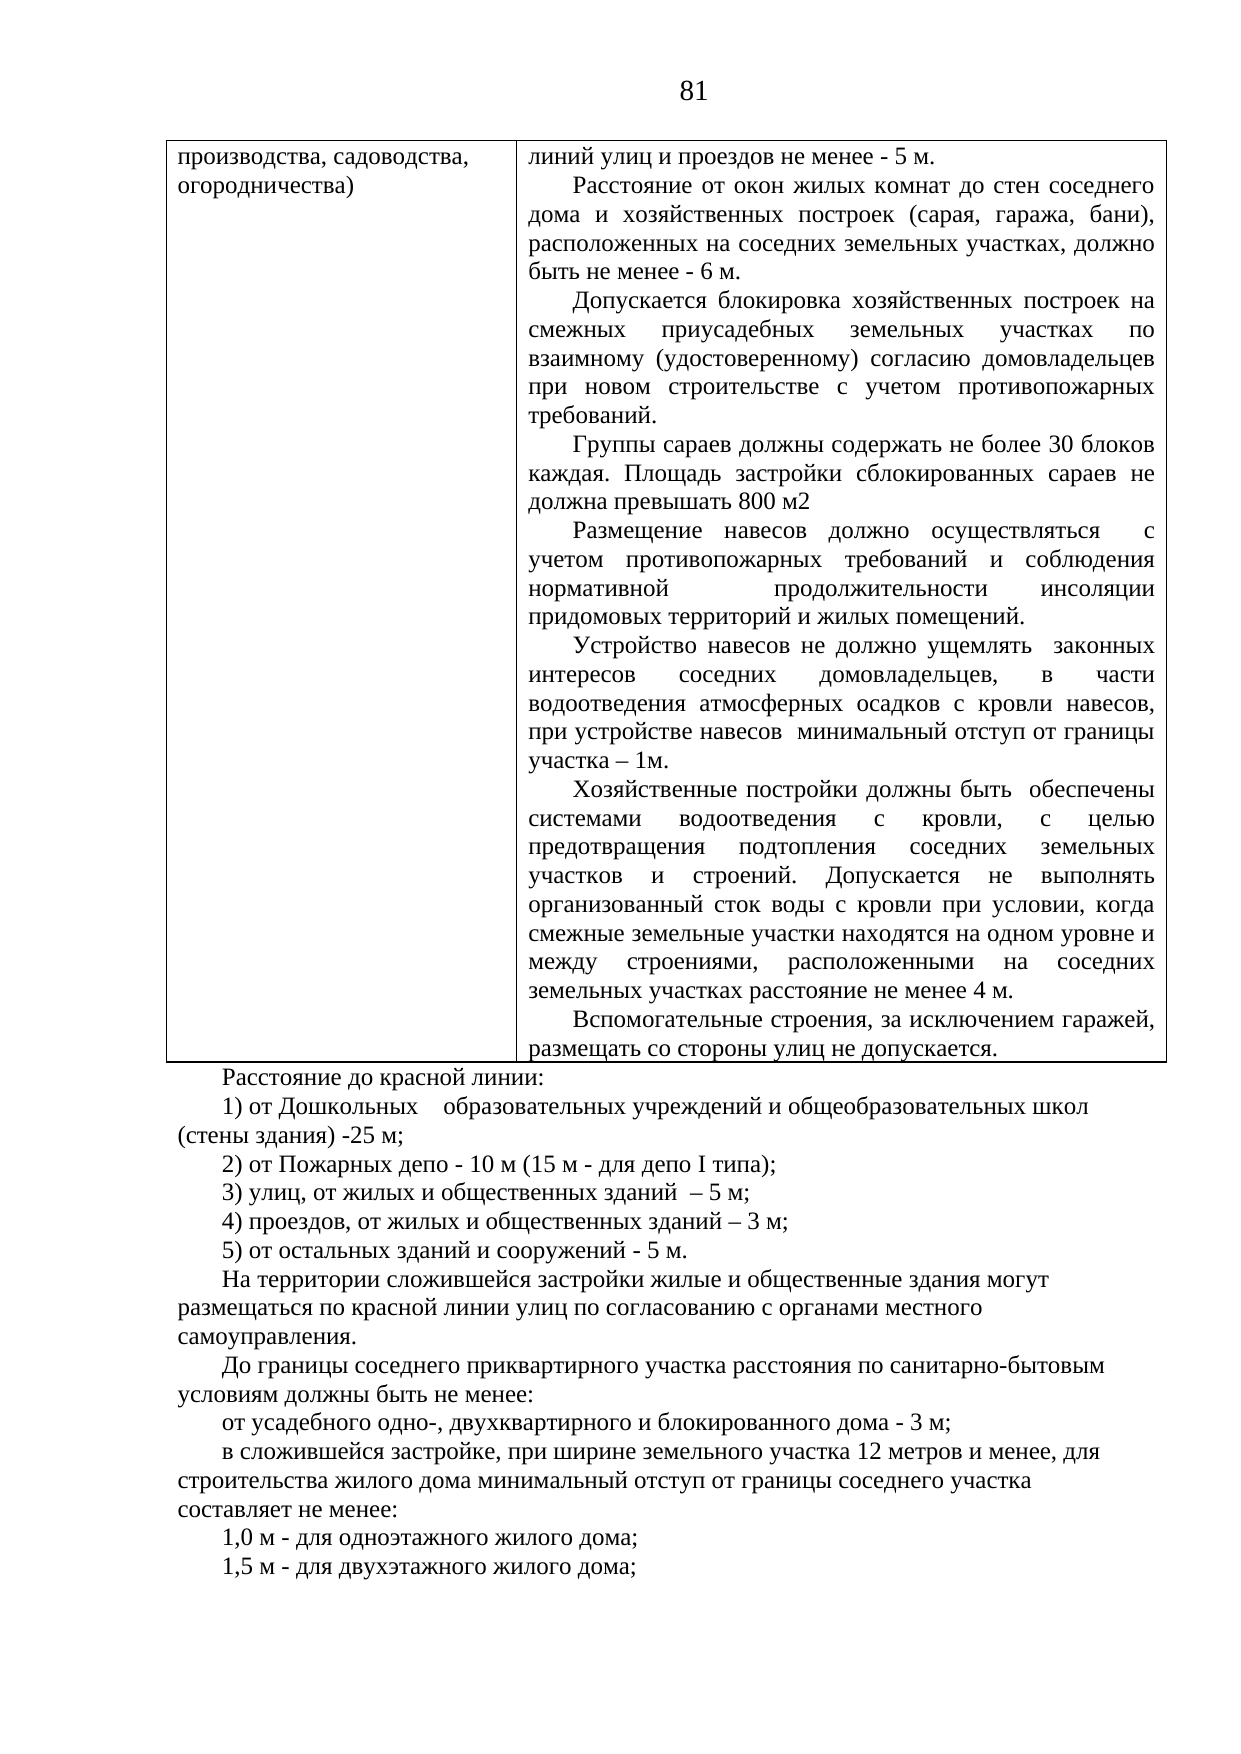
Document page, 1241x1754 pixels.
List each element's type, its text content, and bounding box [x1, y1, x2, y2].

text На территории сложившейся застройки жилые и общественные здания могут размещаться по красной линии улиц по согласованию с органами местного самоуправления. [177, 1264, 1152, 1350]
text 5) от остальных зданий и сооружений - 5 м. [177, 1235, 1152, 1264]
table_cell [167, 141, 516, 1061]
text от усадебного одно-, двухквартирного и блокированного дома - 3 м; [177, 1407, 1152, 1436]
text До границы соседнего приквартирного участка расстояния по санитарно-бытовым условиям должны быть не менее: [177, 1350, 1152, 1407]
text 3) улиц, от жилых и общественных зданий – 5 м; [177, 1177, 1152, 1206]
text Расстояние до красной линии: [177, 1063, 1152, 1091]
text в сложившейся застройке, при ширине земельного участка 12 метров и менее, для строительства жилого дома минимальный отступ от границы соседнего участка составляет не менее: [177, 1436, 1152, 1522]
text 4) проездов, от жилых и общественных зданий – 3 м; [177, 1206, 1152, 1235]
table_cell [517, 141, 1166, 1061]
text 1) от Дошкольных образовательных учреждений и общеобразовательных школ (стены здания) -25 м; [177, 1091, 1152, 1149]
text 2) от Пожарных депо - 10 м (15 м - для депо I типа); [177, 1149, 1152, 1177]
text 1,0 м - для одноэтажного жилого дома; [177, 1522, 1152, 1551]
text 1,5 м - для двухэтажного жилого дома; [177, 1551, 1152, 1580]
